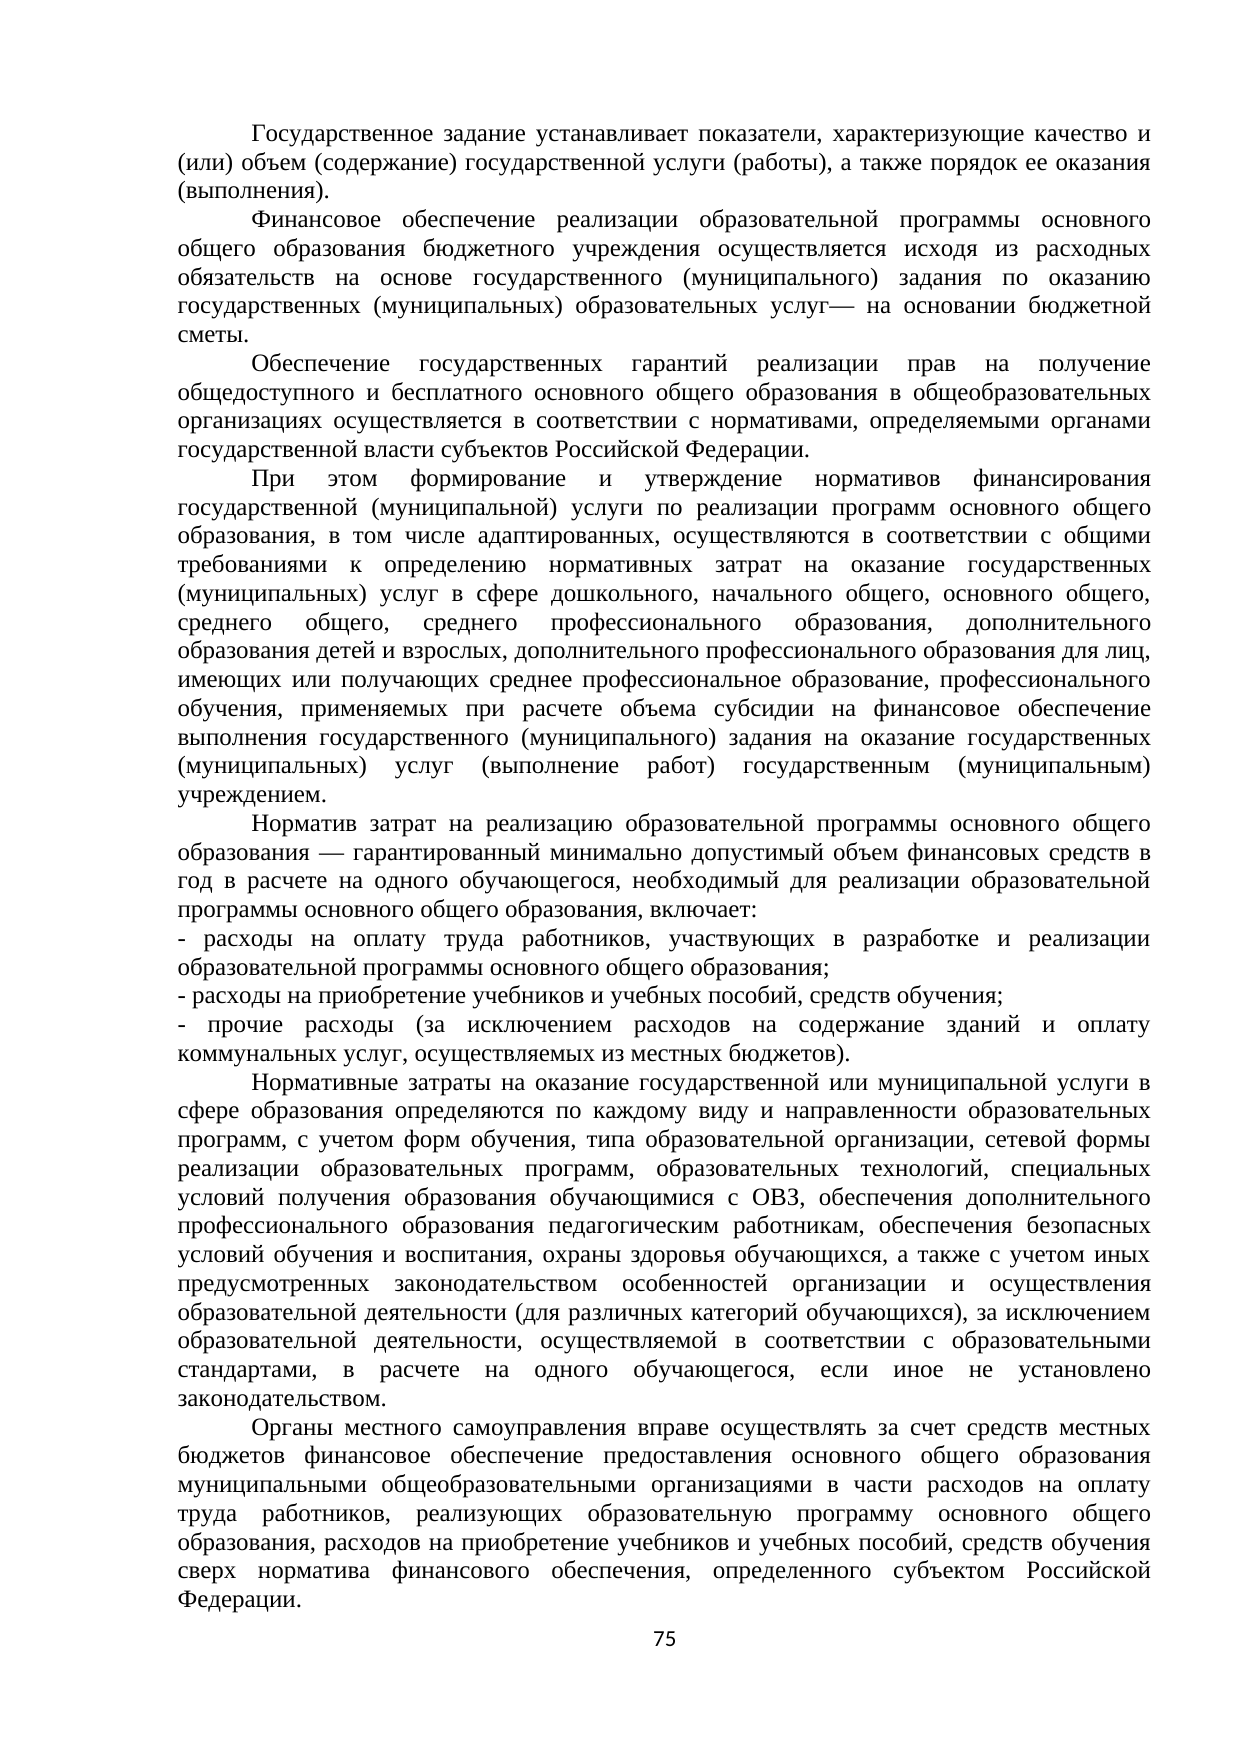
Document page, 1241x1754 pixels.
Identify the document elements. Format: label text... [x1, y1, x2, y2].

text Нормативные затраты на оказание государственной или муниципальной услуги в сфере образования определяются по каждому виду и направленности образовательных программ, с учетом форм обучения, типа образовательной организации, сетевой формы реализации образовательных программ, образовательных технологий, специальных условий получения образования обучающимися с ОВЗ, обеспечения дополнительного профессионального образования педагогическим работникам, обеспечения безопасных условий обучения и воспитания, охраны здоровья обучающихся, а также с учетом иных предусмотренных законодательством особенностей организации и осуществления образовательной деятельности (для различных категорий обучающихся), за исключением образовательной деятельности, осуществляемой в соответствии с образовательными стандартами, в расчете на одного обучающегося, если иное не установлено законодательством. [177, 1067, 1152, 1412]
text При этом формирование и утверждение нормативов финансирования государственной (муниципальной) услуги по реализации программ основного общего образования, в том числе адаптированных, осуществляются в соответствии с общими требованиями к определению нормативных затрат на оказание государственных (муниципальных) услуг в сфере дошкольного, начального общего, основного общего, среднего общего, среднего профессионального образования, дополнительного образования детей и взрослых, дополнительного профессионального образования для лиц, имеющих или получающих среднее профессиональное образование, профессионального обучения, применяемых при расчете объема субсидии на финансовое обеспечение выполнения государственного (муниципального) задания на оказание государственных (муниципальных) услуг (выполнение работ) государственным (муниципальным) учреждением. [177, 463, 1152, 808]
text Норматив затрат на реализацию образовательной программы основного общего образования — гарантированный минимально допустимый объем финансовых средств в год в расчете на одного обучающегося, необходимый для реализации образовательной программы основного общего образования, включает: [177, 808, 1152, 923]
text - расходы на оплату труда работников, участвующих в разработке и реализации образовательной программы основного общего образования; [177, 923, 1152, 981]
text - прочие расходы (за исключением расходов на содержание зданий и оплату коммунальных услуг, осуществляемых из местных бюджетов). [177, 1009, 1152, 1067]
text Государственное задание устанавливает показатели, характеризующие качество и (или) объем (содержание) государственной услуги (работы), а также порядок ее оказания (выполнения). [177, 118, 1152, 204]
text Финансовое обеспечение реализации образовательной программы основного общего образования бюджетного учреждения осуществляется исходя из расходных обязательств на основе государственного (муниципального) задания по оказанию государственных (муниципальных) образовательных услуг— на основании бюджетной сметы. [177, 204, 1152, 348]
text - расходы на приобретение учебников и учебных пособий, средств обучения; [177, 981, 1152, 1009]
text Органы местного самоуправления вправе осуществлять за счет средств местных бюджетов финансовое обеспечение предоставления основного общего образования муниципальными общеобразовательными организациями в части расходов на оплату труда работников, реализующих образовательную программу основного общего образования, расходов на приобретение учебников и учебных пособий, средств обучения сверх норматива финансового обеспечения, определенного субъектом Российской Федерации. [177, 1412, 1152, 1613]
text Обеспечение государственных гарантий реализации прав на получение общедоступного и бесплатного основного общего образования в общеобразовательных организациях осуществляется в соответствии с нормативами, определяемыми органами государственной власти субъектов Российской Федерации. [177, 348, 1152, 463]
